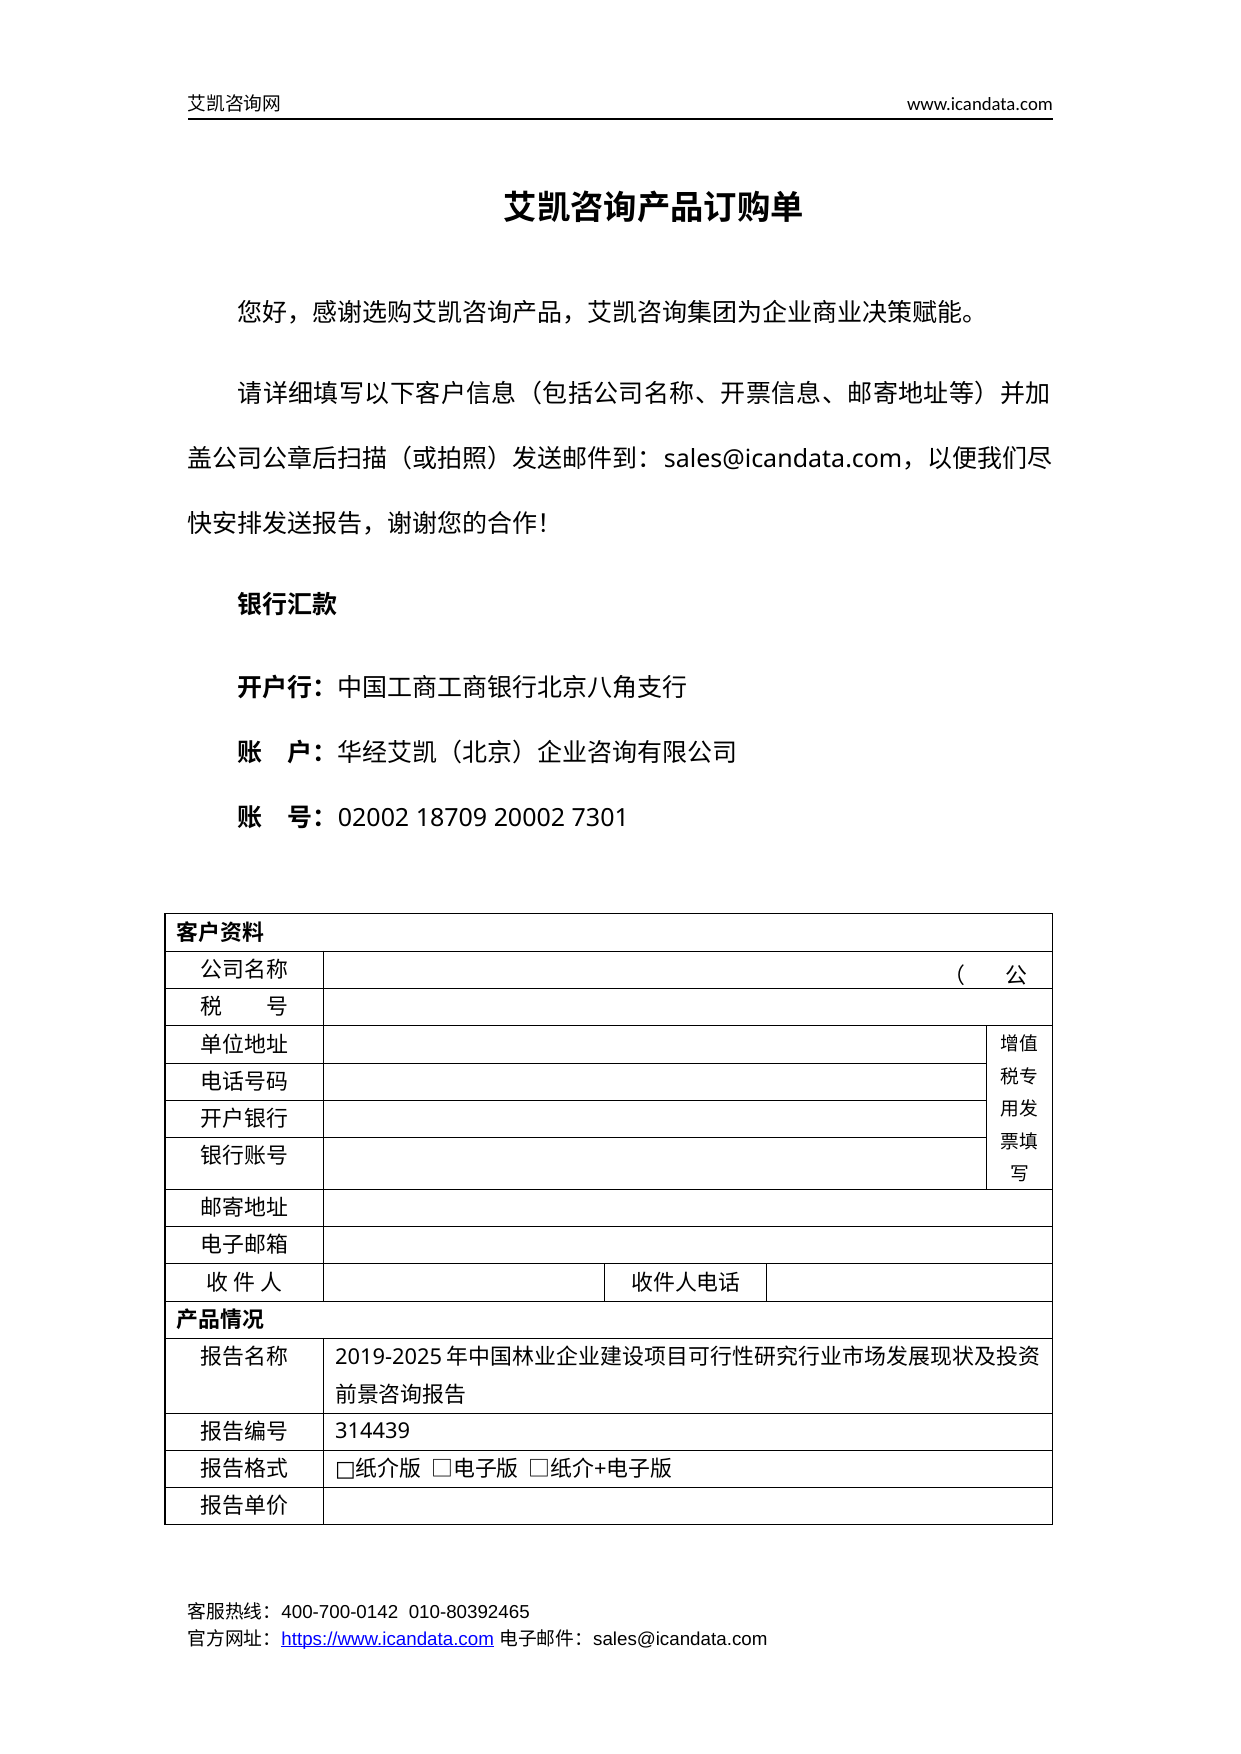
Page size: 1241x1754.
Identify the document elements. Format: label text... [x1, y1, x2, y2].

text 艾凯咨询产品订购单 [187, 172, 1053, 237]
table_cell 报告名称 [166, 1339, 323, 1412]
table_cell [324, 989, 1052, 1025]
table_cell 收件人电话 [605, 1264, 766, 1301]
table_cell [324, 1064, 986, 1100]
table_cell [324, 1026, 986, 1062]
text 账 号：02002 18709 20002 7301 [187, 783, 1053, 848]
table_cell 增值税专用发票填写 [987, 1026, 1052, 1189]
table_cell [324, 952, 1052, 988]
text 您好，感谢选购艾凯咨询产品，艾凯咨询集团为企业商业决策赋能。 [187, 278, 1053, 343]
table_cell [324, 1138, 986, 1189]
table_cell 开户银行 [166, 1101, 323, 1137]
table_cell [324, 1264, 604, 1301]
table_cell □纸介版 □电子版 □纸介+电子版 [324, 1451, 1052, 1487]
text 银行汇款 [187, 570, 1053, 635]
table_cell [324, 1488, 1052, 1524]
table_cell [324, 1190, 1052, 1226]
table_cell 电子邮箱 [166, 1227, 323, 1263]
text 开户行：中国工商工商银行北京八角支行 [187, 653, 1053, 718]
table_cell 税 号 [166, 989, 323, 1025]
table_cell [767, 1264, 1052, 1301]
text 请详细填写以下客户信息（包括公司名称、开票信息、邮寄地址等）并加盖公司公章后扫描（或拍照）发送邮件到：sales@icandata.com，以便我们尽快安排发送报告，谢谢您的合作！ [187, 359, 1053, 554]
text 账 户：华经艾凯（北京）企业咨询有限公司 [187, 718, 1053, 783]
table_cell [324, 1101, 986, 1137]
table_cell 报告编号 [166, 1414, 323, 1450]
table_cell [324, 1227, 1052, 1263]
table_cell 产品情况 [166, 1302, 1052, 1338]
table_cell 314439 [324, 1414, 1052, 1450]
table_cell 银行账号 [166, 1138, 323, 1189]
table_cell 报告格式 [166, 1451, 323, 1487]
table_cell 收 件 人 [166, 1264, 323, 1301]
table_cell 电话号码 [166, 1064, 323, 1100]
table_cell 报告单价 [166, 1488, 323, 1524]
table_cell 邮寄地址 [166, 1190, 323, 1226]
table_cell 公司名称 [166, 952, 323, 988]
table_header 客户资料 [166, 914, 1052, 951]
table_cell 2019-2025年中国林业企业建设项目可行性研究行业市场发展现状及投资前景咨询报告 [324, 1339, 1052, 1412]
table_cell 单位地址 [166, 1026, 323, 1062]
